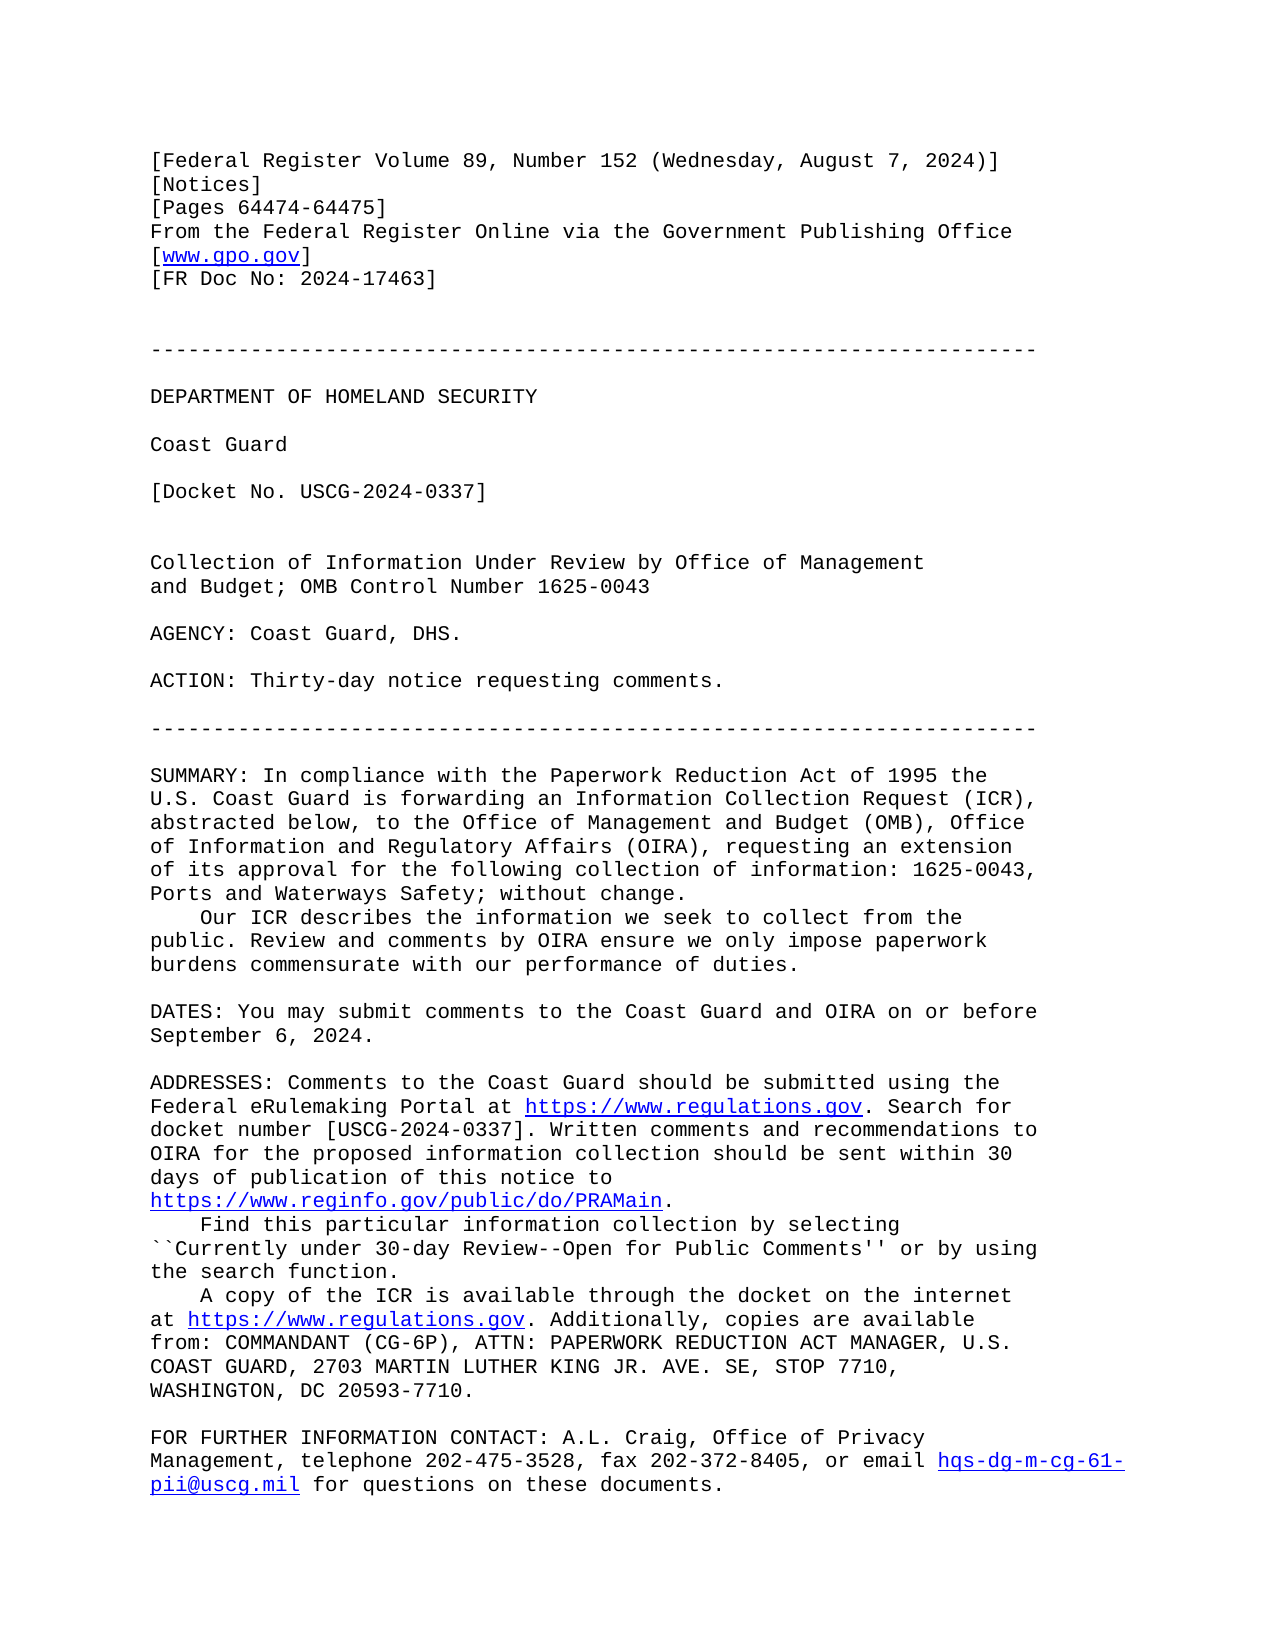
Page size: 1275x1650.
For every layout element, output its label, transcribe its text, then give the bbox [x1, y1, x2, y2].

text [Docket No. USCG-2024-0337] [150, 481, 1125, 505]
text ----------------------------------------------------------------------- [150, 339, 1125, 363]
text AGENCY: Coast Guard, DHS. [150, 623, 1125, 647]
text ACTION: Thirty-day notice requesting comments. [150, 670, 1125, 694]
text DATES: You may submit comments to the Coast Guard and OIRA on or before [150, 1001, 1125, 1025]
text Find this particular information collection by selecting [150, 1214, 1125, 1238]
text of Information and Regulatory Affairs (OIRA), requesting an extension [150, 836, 1125, 859]
text docket number [USCG-2024-0337]. Written comments and recommendations to [150, 1119, 1125, 1143]
text of its approval for the following collection of information: 1625-0043, [150, 859, 1125, 883]
text OIRA for the proposed information collection should be sent within 30 [150, 1143, 1125, 1167]
text DEPARTMENT OF HOMELAND SECURITY [150, 386, 1125, 410]
text September 6, 2024. [150, 1025, 1125, 1048]
text and Budget; OMB Control Number 1625-0043 [150, 576, 1125, 599]
text days of publication of this notice to https://www.reginfo.gov/public/do/PRAMain. [150, 1167, 1125, 1214]
text Management, telephone 202-475-3528, fax 202-372-8405, or email hqs-dg-m-cg-61-pii@uscg.mil for questions on these documents. [150, 1451, 1125, 1498]
text the search function. [150, 1261, 1125, 1285]
text [Federal Register Volume 89, Number 152 (Wednesday, August 7, 2024)] [150, 150, 1125, 174]
text COAST GUARD, 2703 MARTIN LUTHER KING JR. AVE. SE, STOP 7710, [150, 1356, 1125, 1379]
text abstracted below, to the Office of Management and Budget (OMB), Office [150, 812, 1125, 836]
text U.S. Coast Guard is forwarding an Information Collection Request (ICR), [150, 788, 1125, 812]
text [FR Doc No: 2024-17463] [150, 268, 1125, 292]
text From the Federal Register Online via the Government Publishing Office [www.gpo.gov] [150, 221, 1125, 268]
text Our ICR describes the information we seek to collect from the [150, 907, 1125, 930]
text Federal eRulemaking Portal at https://www.regulations.gov. Search for [150, 1096, 1125, 1119]
text ADDRESSES: Comments to the Coast Guard should be submitted using the [150, 1072, 1125, 1096]
text ----------------------------------------------------------------------- [150, 717, 1125, 741]
text from: COMMANDANT (CG-6P), ATTN: PAPERWORK REDUCTION ACT MANAGER, U.S. [150, 1332, 1125, 1356]
text FOR FURTHER INFORMATION CONTACT: A.L. Craig, Office of Privacy [150, 1427, 1125, 1451]
text at https://www.regulations.gov. Additionally, copies are available [150, 1309, 1125, 1332]
text A copy of the ICR is available through the docket on the internet [150, 1285, 1125, 1309]
text Coast Guard [150, 434, 1125, 457]
text WASHINGTON, DC 20593-7710. [150, 1379, 1125, 1403]
text SUMMARY: In compliance with the Paperwork Reduction Act of 1995 the [150, 765, 1125, 788]
text [Pages 64474-64475] [150, 197, 1125, 221]
text [Notices] [150, 174, 1125, 197]
text Ports and Waterways Safety; without change. [150, 883, 1125, 907]
text public. Review and comments by OIRA ensure we only impose paperwork [150, 930, 1125, 954]
text ``Currently under 30-day Review--Open for Public Comments'' or by using [150, 1238, 1125, 1261]
text Collection of Information Under Review by Office of Management [150, 552, 1125, 576]
text burdens commensurate with our performance of duties. [150, 954, 1125, 978]
